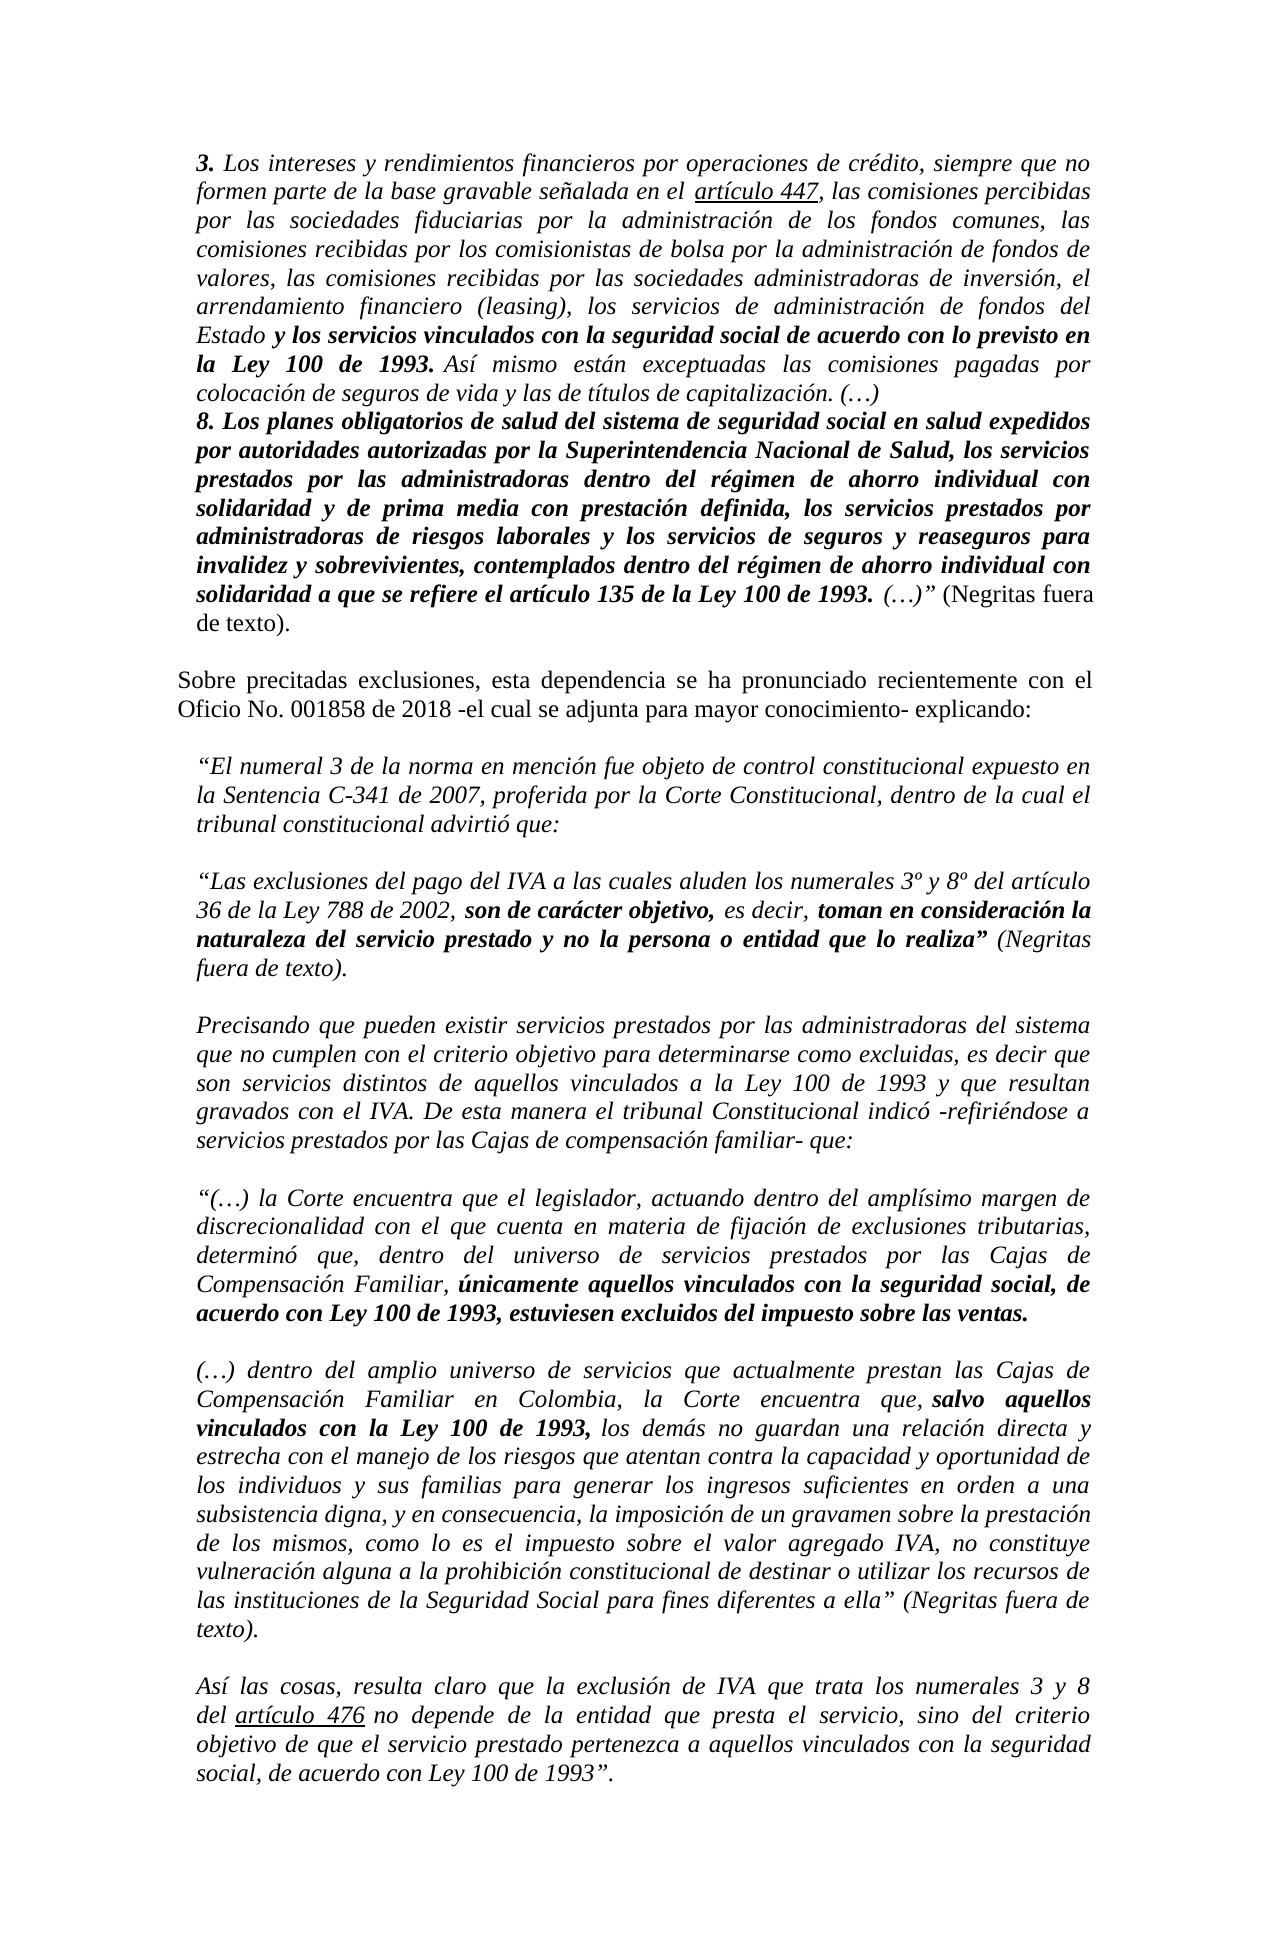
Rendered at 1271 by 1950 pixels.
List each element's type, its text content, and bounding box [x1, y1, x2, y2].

text “(…) la Corte encuentra que el legislador, actuando dentro del amplísimo margen de discrecionalidad con el que cuenta en materia de fijación de exclusiones tributarias, determinó que, dentro del universo de servicios prestados por las Cajas de Compensación Familiar, únicamente aquellos vinculados con la seguridad social, de acuerdo con Ley 100 de 1993, estuviesen excluidos del impuesto sobre las ventas. [196, 1183, 1094, 1326]
text 3. Los intereses y rendimientos financieros por operaciones de crédito, siempre que no formen parte de la base gravable señalada en el artículo 447, las comisiones percibidas por las sociedades fiduciarias por la administración de los fondos comunes, las comisiones recibidas por los comisionistas de bolsa por la administración de fondos de valores, las comisiones recibidas por las sociedades administradoras de inversión, el arrendamiento financiero (leasing), los servicios de administración de fondos del Estado y los servicios vinculados con la seguridad social de acuerdo con lo previsto en la Ley 100 de 1993. Así mismo están exceptuadas las comisiones pagadas por colocación de seguros de vida y las de títulos de capitalización. (…) [196, 148, 1094, 406]
text “Las exclusiones del pago del IVA a las cuales aluden los numerales 3º y 8º del artículo 36 de la Ley 788 de 2002, son de carácter objetivo, es decir, toman en consideración la naturaleza del servicio prestado y no la persona o entidad que lo realiza” (Negritas fuera de texto). [196, 866, 1094, 981]
text Precisando que pueden existir servicios prestados por las administradoras del sistema que no cumplen con el criterio objetivo para determinarse como excluidas, es decir que son servicios distintos de aquellos vinculados a la Ley 100 de 1993 y que resultan gravados con el IVA. De esta manera el tribunal Constitucional indicó -refiriéndose a servicios prestados por las Cajas de compensación familiar- que: [196, 1010, 1094, 1154]
text “El numeral 3 de la norma en mención fue objeto de control constitucional expuesto en la Sentencia C-341 de 2007, proferida por la Corte Constitucional, dentro de la cual el tribunal constitucional advirtió que: [196, 751, 1094, 838]
text Así las cosas, resulta claro que la exclusión de IVA que trata los numerales 3 y 8 del artículo 476 no depende de la entidad que presta el servicio, sino del criterio objetivo de que el servicio prestado pertenezca a aquellos vinculados con la seguridad social, de acuerdo con Ley 100 de 1993”. [196, 1671, 1094, 1786]
text Sobre precitadas exclusiones, esta dependencia se ha pronunciado recientemente con el Oficio No. 001858 de 2018 -el cual se adjunta para mayor conocimiento- explicando: [177, 665, 1094, 723]
text 8. Los planes obligatorios de salud del sistema de seguridad social en salud expedidos por autoridades autorizadas por la Superintendencia Nacional de Salud, los servicios prestados por las administradoras dentro del régimen de ahorro individual con solidaridad y de prima media con prestación definida, los servicios prestados por administradoras de riesgos laborales y los servicios de seguros y reaseguros para invalidez y sobrevivientes, contemplados dentro del régimen de ahorro individual con solidaridad a que se refiere el artículo 135 de la Ley 100 de 1993. (…)” (Negritas fuera de texto). [196, 406, 1094, 636]
text (…) dentro del amplio universo de servicios que actualmente prestan las Cajas de Compensación Familiar en Colombia, la Corte encuentra que, salvo aquellos vinculados con la Ley 100 de 1993, los demás no guardan una relación directa y estrecha con el manejo de los riesgos que atentan contra la capacidad y oportunidad de los individuos y sus familias para generar los ingresos suficientes en orden a una subsistencia digna, y en consecuencia, la imposición de un gravamen sobre la prestación de los mismos, como lo es el impuesto sobre el valor agregado IVA, no constituye vulneración alguna a la prohibición constitucional de destinar o utilizar los recursos de las instituciones de la Seguridad Social para fines diferentes a ella” (Negritas fuera de texto). [196, 1355, 1094, 1643]
